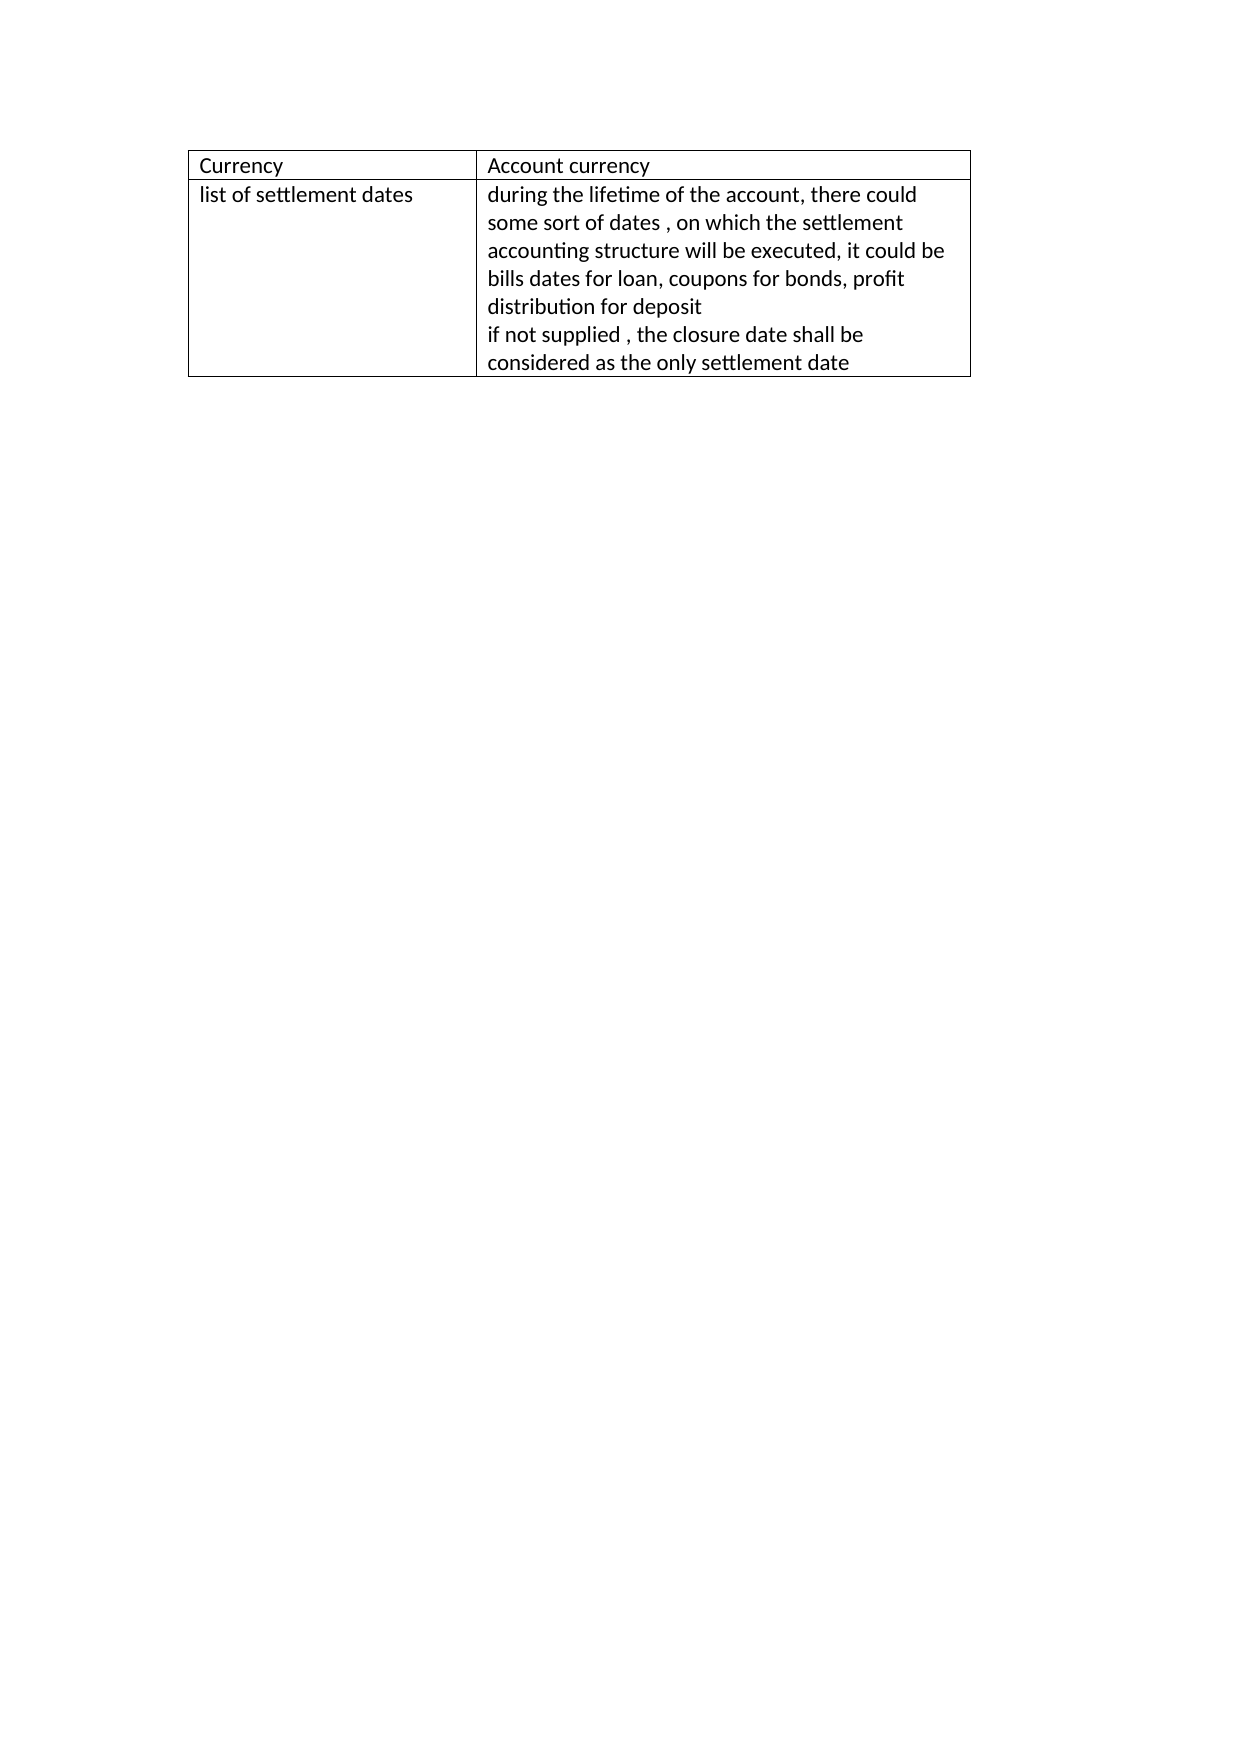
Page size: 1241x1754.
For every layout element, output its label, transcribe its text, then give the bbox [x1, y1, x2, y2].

table_cell list of settlement dates [189, 180, 476, 376]
table_cell during the lifetime of the account, there could some sort of dates , on which the settlement accounting structure will be executed, it could be bills dates for loan, coupons for bonds, profit distribution for deposit if not supplied , the closure date shall be considered as the only settlement date [477, 180, 970, 376]
table_header Account currency [477, 151, 970, 179]
table_header Currency [189, 151, 476, 179]
